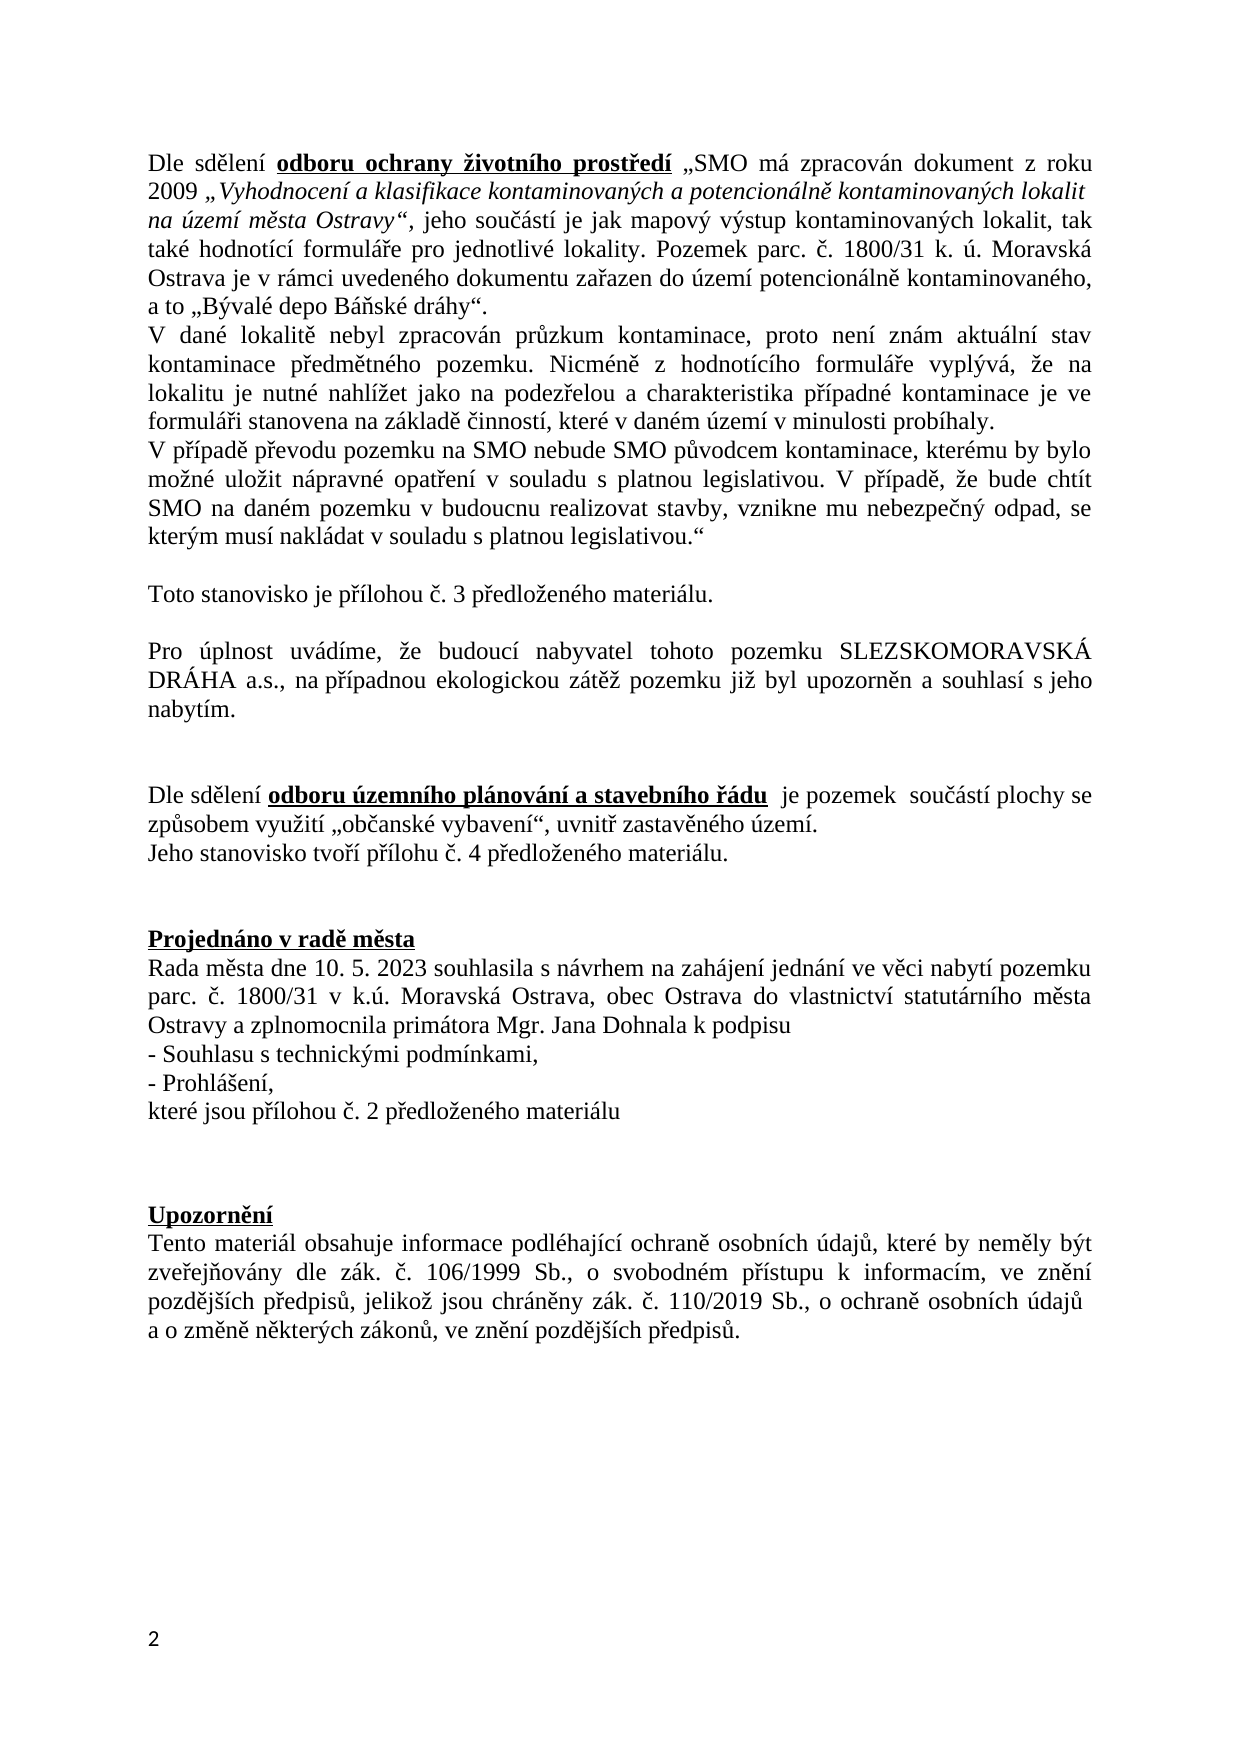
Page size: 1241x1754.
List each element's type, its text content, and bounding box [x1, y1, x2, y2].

text Toto stanovisko je přílohou č. 3 předloženého materiálu. [148, 579, 1093, 608]
text Rada města dne 10. 5. 2023 souhlasila s návrhem na zahájení jednání ve věci nabytí pozemku parc. č. 1800/31 v k.ú. Moravská Ostrava, obec Ostrava do vlastnictví statutárního města Ostravy a zplnomocnila primátora Mgr. Jana Dohnala k podpisu [148, 953, 1093, 1039]
text V dané lokalitě nebyl zpracován průzkum kontaminace, proto není znám aktuální stav kontaminace předmětného pozemku. Nicméně z hodnotícího formuláře vyplývá, že na lokalitu je nutné nahlížet jako na podezřelou a charakteristika případné kontaminace je ve formuláři stanovena na základě činností, které v daném území v minulosti probíhaly. [148, 320, 1093, 435]
text Dle sdělení odboru ochrany životního prostředí „SMO má zpracován dokument z roku 2009 „Vyhodnocení a klasifikace kontaminovaných a potencionálně kontaminovaných lokalit na území města Ostravy“, jeho součástí je jak mapový výstup kontaminovaných lokalit, tak také hodnotící formuláře pro jednotlivé lokality. Pozemek parc. č. 1800/31 k. ú. Moravská Ostrava je v rámci uvedeného dokumentu zařazen do území potencionálně kontaminovaného, a to „Bývalé depo Báňské dráhy“. [148, 148, 1093, 320]
text Upozornění Tento materiál obsahuje informace podléhající ochraně osobních údajů, které by neměly být zveřejňovány dle zák. č. 106/1999 Sb., o svobodném přístupu k informacím, ve znění pozdějších předpisů, jelikož jsou chráněny zák. č. 110/2019 Sb., o ochraně osobních údajů a o změně některých zákonů, ve znění pozdějších předpisů. [148, 1200, 1093, 1343]
text Dle sdělení odboru územního plánování a stavebního řádu je pozemek součástí plochy se způsobem využití „občanské vybavení“, uvnitř zastavěného území. [148, 780, 1093, 838]
text V případě převodu pozemku na SMO nebude SMO původcem kontaminace, kterému by bylo možné uložit nápravné opatření v souladu s platnou legislativou. V případě, že bude chtít SMO na daném pozemku v budoucnu realizovat stavby, vznikne mu nebezpečný odpad, se kterým musí nakládat v souladu s platnou legislativou.“ [148, 435, 1093, 550]
text které jsou přílohou č. 2 předloženého materiálu [148, 1096, 1093, 1125]
text Pro úplnost uvádíme, že budoucí nabyvatel tohoto pozemku SLEZSKOMORAVSKÁ DRÁHA a.s., na případnou ekologickou zátěž pozemku již byl upozorněn a souhlasí s jeho nabytím. [148, 636, 1093, 723]
text Jeho stanovisko tvoří přílohu č. 4 předloženého materiálu. [148, 838, 1093, 866]
text Projednáno v radě města [148, 924, 1093, 953]
text - Prohlášení, [148, 1068, 1093, 1096]
text - Souhlasu s technickými podmínkami, [148, 1039, 1093, 1068]
